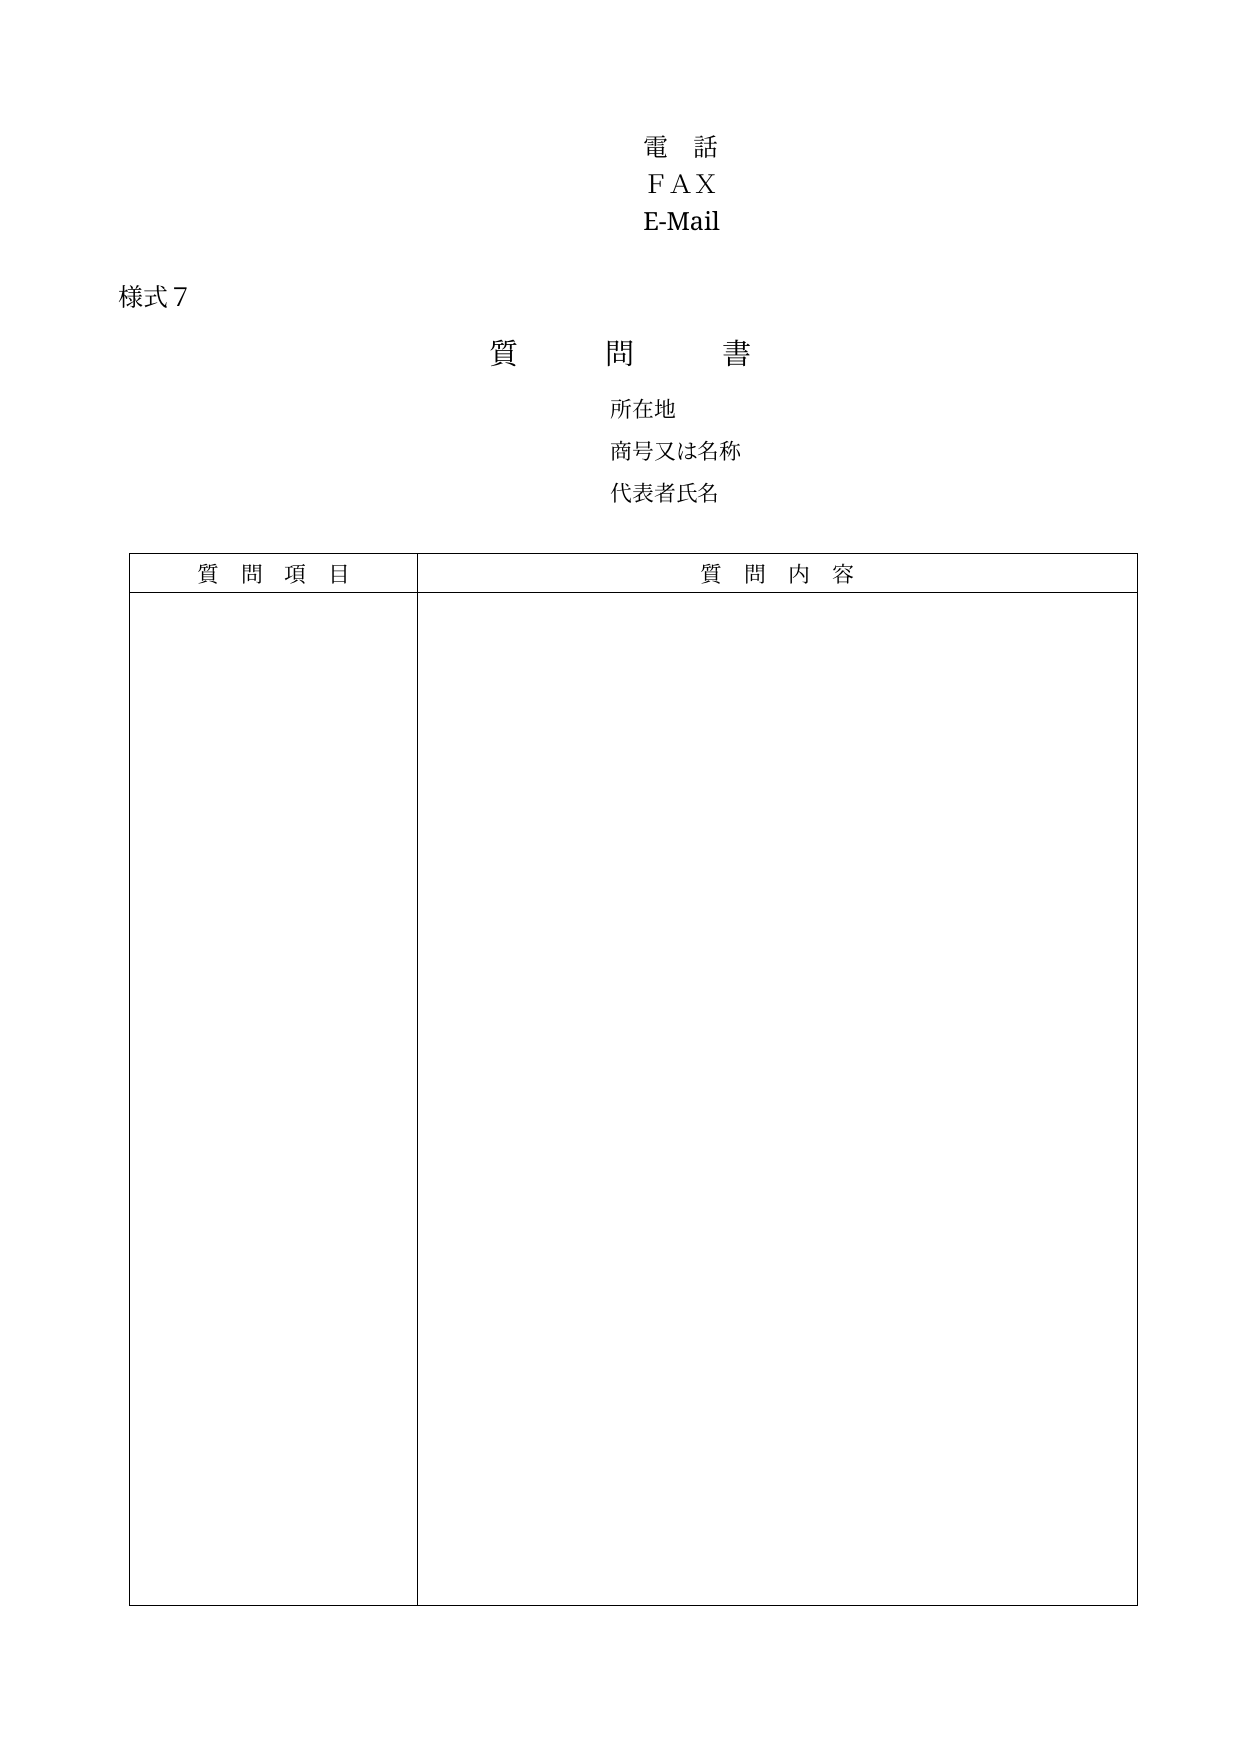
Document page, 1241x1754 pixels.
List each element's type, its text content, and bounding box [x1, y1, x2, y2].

text 商号又は名称 [118, 431, 1122, 469]
text 所在地 [118, 389, 1122, 427]
table_header 質 問 項 目 [130, 554, 417, 592]
table_header 質 問 内 容 [418, 554, 1137, 592]
table_cell [130, 593, 417, 1605]
text E-Mail [118, 202, 1122, 239]
text 質 問 書 [118, 314, 1122, 389]
text 様式７ [118, 277, 1122, 314]
table_cell [418, 593, 1137, 1605]
text 代表者氏名 [118, 473, 1122, 511]
text ＦＡＸ [118, 164, 1122, 202]
text 電 話 [118, 127, 1122, 164]
